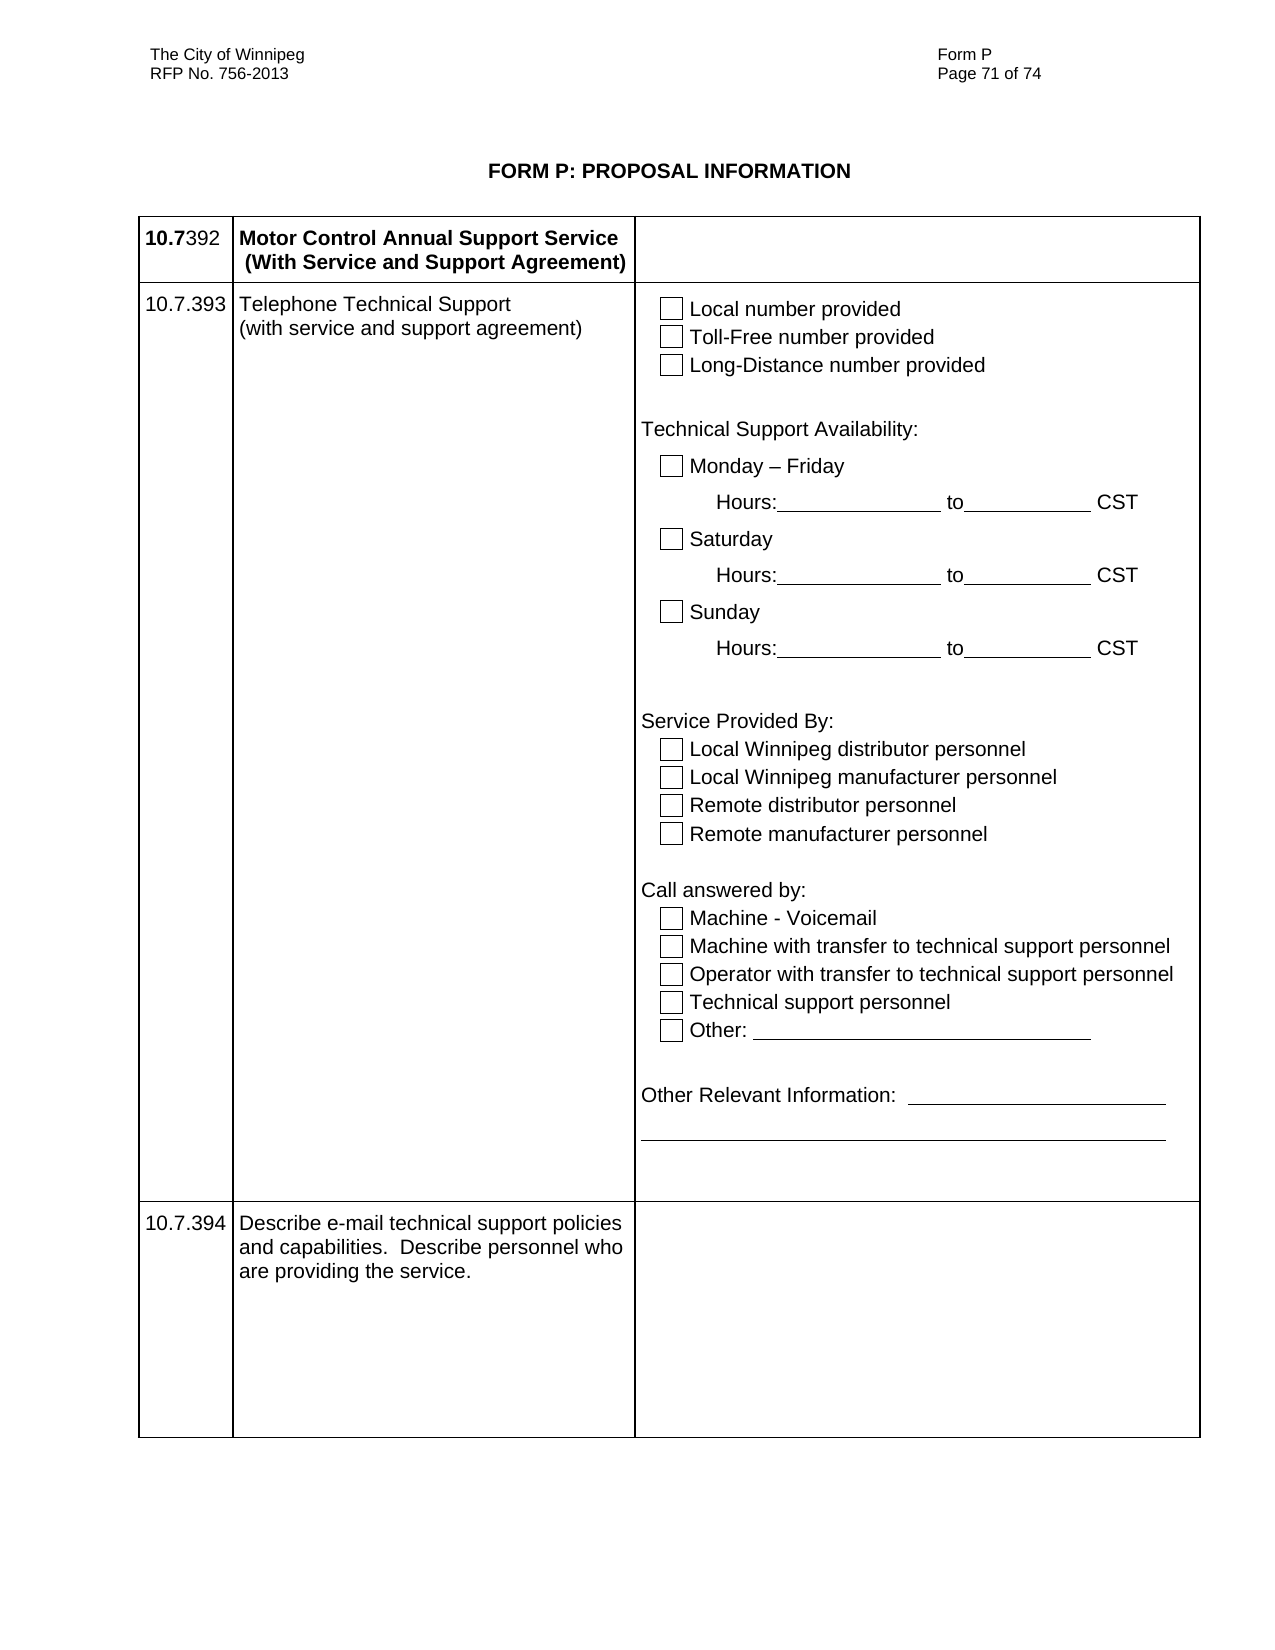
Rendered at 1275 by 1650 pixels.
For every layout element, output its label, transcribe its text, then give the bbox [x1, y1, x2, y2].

table_cell Motor Control Annual Support Service (With Service and Support Agreement) [234, 217, 634, 282]
table_cell [636, 1202, 1199, 1437]
table_header Form P: Proposal Information [139, 150, 1200, 216]
table_cell [636, 217, 1199, 282]
table_cell Telephone Technical Support (with service and support agreement) [234, 283, 634, 1201]
table_cell Describe e-mail technical support policies and capabilities. Describe personnel who are providing the service. [234, 1202, 634, 1437]
table_cell Local number provided Toll-Free number provided Long-Distance number provided Technical Support Availability: Monday – Friday Hours: to CST Saturday Hours: to CST Sunday Hours: to CST Service Provided By: Local Winnipeg distributor personnel Local Winnipeg manufacturer personnel Remote distributor personnel Remote manufacturer personnel Call answered by: Machine - Voicemail Machine with transfer to technical support personnel Operator with transfer to technical support personnel Technical support personnel Other: Other Relevant Information: [636, 283, 1199, 1201]
